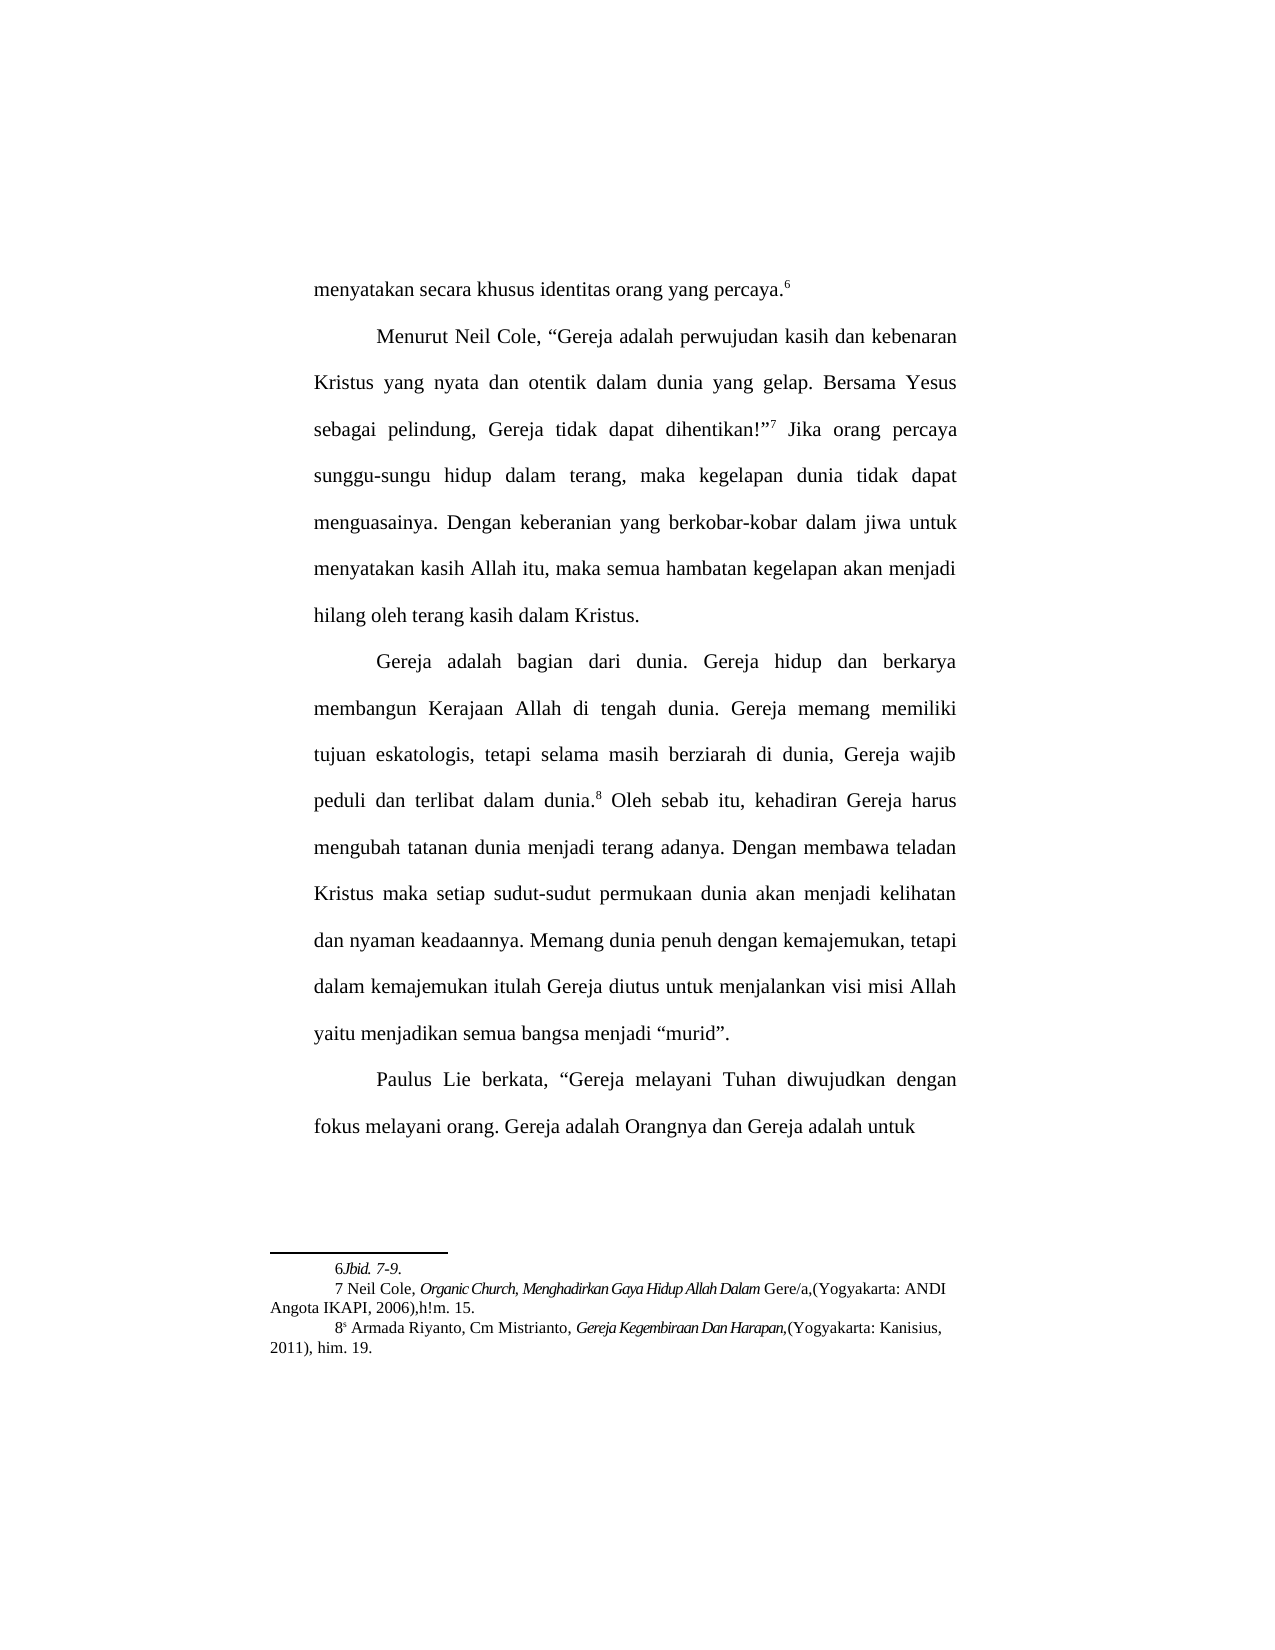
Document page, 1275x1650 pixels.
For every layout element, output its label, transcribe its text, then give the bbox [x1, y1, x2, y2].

text Menurut Neil Cole, “Gereja adalah perwujudan kasih dan kebenaran Kristus yang nyata dan otentik dalam dunia yang gelap. Bersama Yesus sebagai pelindung, Gereja tidak dapat dihentikan!” Jika orang percaya sunggu-sungu hidup dalam terang, maka kegelapan dunia tidak dapat menguasainya. Dengan keberanian yang berkobar-kobar dalam jiwa untuk menyatakan kasih Allah itu, maka semua hambatan kegelapan akan menjadi hilang oleh terang kasih dalam Kristus. [314, 306, 957, 631]
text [314, 260, 957, 306]
text Gereja adalah bagian dari dunia. Gereja hidup dan berkarya membangun Kerajaan Allah di tengah dunia. Gereja memang memiliki tujuan eskatologis, tetapi selama masih berziarah di dunia, Gereja wajib peduli dan terlibat dalam dunia. Oleh sebab itu, kehadiran Gereja harus mengubah tatanan dunia menjadi terang adanya. Dengan membawa teladan Kristus maka setiap sudut-sudut permukaan dunia akan menjadi kelihatan dan nyaman keadaannya. Memang dunia penuh dengan kemajemukan, tetapi dalam kemajemukan itulah Gereja diutus untuk menjalankan visi misi Allah yaitu menjadikan semua bangsa menjadi “murid”. [314, 631, 957, 1049]
text Paulus Lie berkata, “Gereja melayani Tuhan diwujudkan dengan fokus melayani orang. Gereja adalah Orangnya dan Gereja adalah untuk [314, 1049, 957, 1142]
